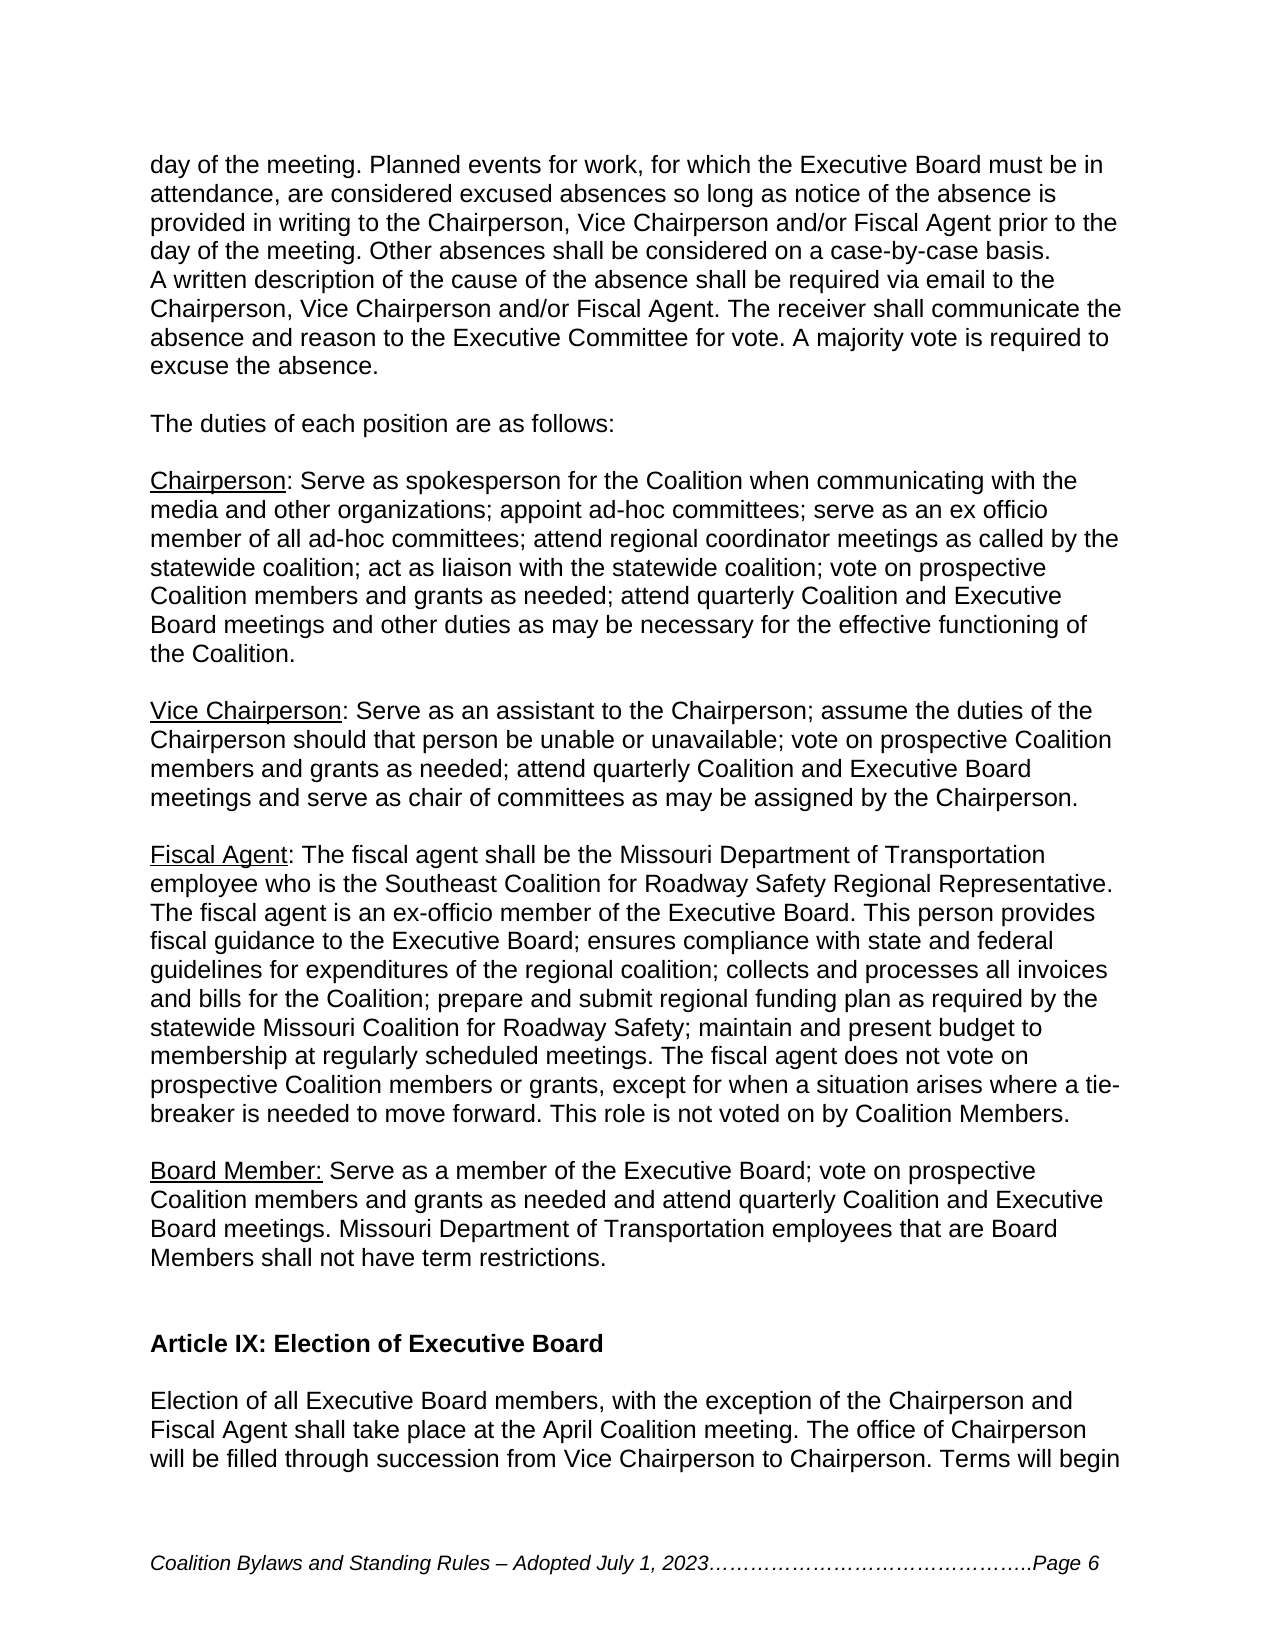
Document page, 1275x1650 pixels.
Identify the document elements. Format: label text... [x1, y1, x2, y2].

text Board Member: Serve as a member of the Executive Board; vote on prospective Coalition members and grants as needed and attend quarterly Coalition and Executive Board meetings. Missouri Department of Transportation employees that are Board Members shall not have term restrictions. [150, 1156, 1125, 1271]
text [150, 150, 1125, 380]
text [150, 1386, 1125, 1472]
text Vice Chairperson: Serve as an assistant to the Chairperson; assume the duties of the Chairperson should that person be unable or unavailable; vote on prospective Coalition members and grants as needed; attend quarterly Coalition and Executive Board meetings and serve as chair of committees as may be assigned by the Chairperson. [150, 696, 1125, 811]
text Article IX: Election of Executive Board [150, 1329, 1125, 1357]
text Chairperson: Serve as spokesperson for the Coalition when communicating with the media and other organizations; appoint ad-hoc committees; serve as an ex officio member of all ad-hoc committees; attend regional coordinator meetings as called by the statewide coalition; act as liaison with the statewide coalition; vote on prospective Coalition members and grants as needed; attend quarterly Coalition and Executive Board meetings and other duties as may be necessary for the effective functioning of the Coalition. [150, 466, 1125, 696]
text Fiscal Agent: The fiscal agent shall be the Missouri Department of Transportation employee who is the Southeast Coalition for Roadway Safety Regional Representative. The fiscal agent is an ex-officio member of the Executive Board. This person provides fiscal guidance to the Executive Board; ensures compliance with state and federal guidelines for expenditures of the regional coalition; collects and processes all invoices and bills for the Coalition; prepare and submit regional funding plan as required by the statewide Missouri Coalition for Roadway Safety; maintain and present budget to membership at regularly scheduled meetings. The fiscal agent does not vote on prospective Coalition members or grants, except for when a situation arises where a tie-breaker is needed to move forward. This role is not voted on by Coalition Members. [150, 840, 1125, 1156]
text The duties of each position are as follows: [150, 380, 1125, 437]
